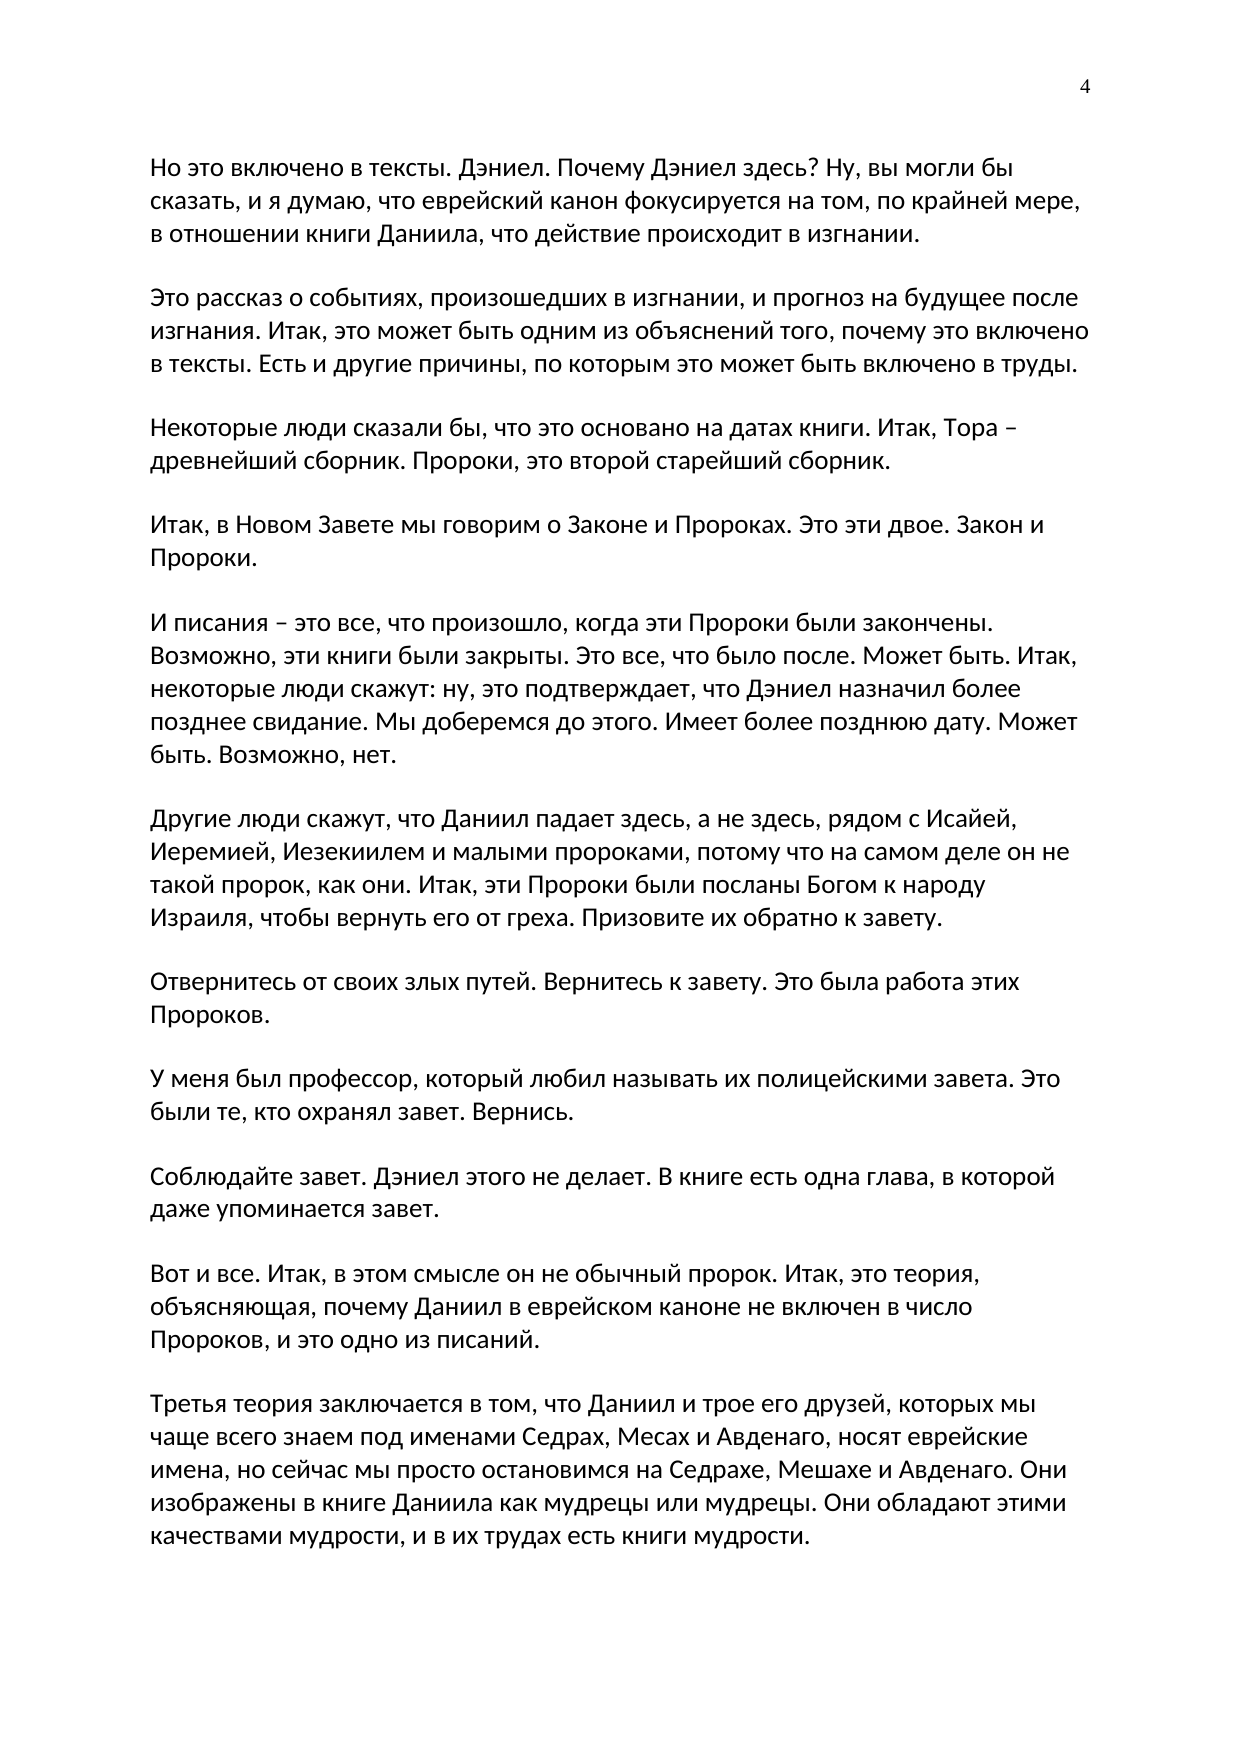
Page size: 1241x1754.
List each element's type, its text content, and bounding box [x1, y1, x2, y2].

text У меня был профессор, который любил называть их полицейскими завета. Это были те, кто охранял завет. Вернись. [150, 1061, 1090, 1127]
text Итак, в Новом Завете мы говорим о Законе и Пророках. Это эти двое. Закон и Пророки. [150, 508, 1090, 574]
text Это рассказ о событиях, произошедших в изгнании, и прогноз на будущее после изгнания. Итак, это может быть одним из объяснений того, почему это включено в тексты. Есть и другие причины, по которым это может быть включено в труды. [150, 280, 1090, 379]
text Вот и все. Итак, в этом смысле он не обычный пророк. Итак, это теория, объясняющая, почему Даниил в еврейском каноне не включен в число Пророков, и это одно из писаний. [150, 1256, 1090, 1355]
text Соблюдайте завет. Дэниел этого не делает. В книге есть одна глава, в которой даже упоминается завет. [150, 1159, 1090, 1225]
text Но это включено в тексты. Дэниел. Почему Дэниел здесь? Ну, вы могли бы сказать, и я думаю, что еврейский канон фокусируется на том, по крайней мере, в отношении книги Даниила, что действие происходит в изгнании. [150, 150, 1090, 249]
text Некоторые люди сказали бы, что это основано на датах книги. Итак, Тора – древнейший сборник. Пророки, это второй старейший сборник. [150, 410, 1090, 476]
text Отвернитесь от своих злых путей. Вернитесь к завету. Это была работа этих Пророков. [150, 964, 1090, 1030]
text Другие люди скажут, что Даниил падает здесь, а не здесь, рядом с Исайей, Иеремией, Иезекиилем и малыми пророками, потому что на самом деле он не такой пророк, как они. Итак, эти Пророки были посланы Богом к народу Израиля, чтобы вернуть его от греха. Призовите их обратно к завету. [150, 801, 1090, 933]
text Третья теория заключается в том, что Даниил и трое его друзей, которых мы чаще всего знаем под именами Седрах, Месах и Авденаго, носят еврейские имена, но сейчас мы просто остановимся на Седрахе, Мешахе и Авденаго. Они изображены в книге Даниила как мудрецы или мудрецы. Они обладают этими качествами мудрости, и в их трудах есть книги мудрости. [150, 1386, 1090, 1551]
text И писания – это все, что произошло, когда эти Пророки были закончены. Возможно, эти книги были закрыты. Это все, что было после. Может быть. Итак, некоторые люди скажут: ну, это подтверждает, что Дэниел назначил более позднее свидание. Мы доберемся до этого. Имеет более позднюю дату. Может быть. Возможно, нет. [150, 605, 1090, 770]
